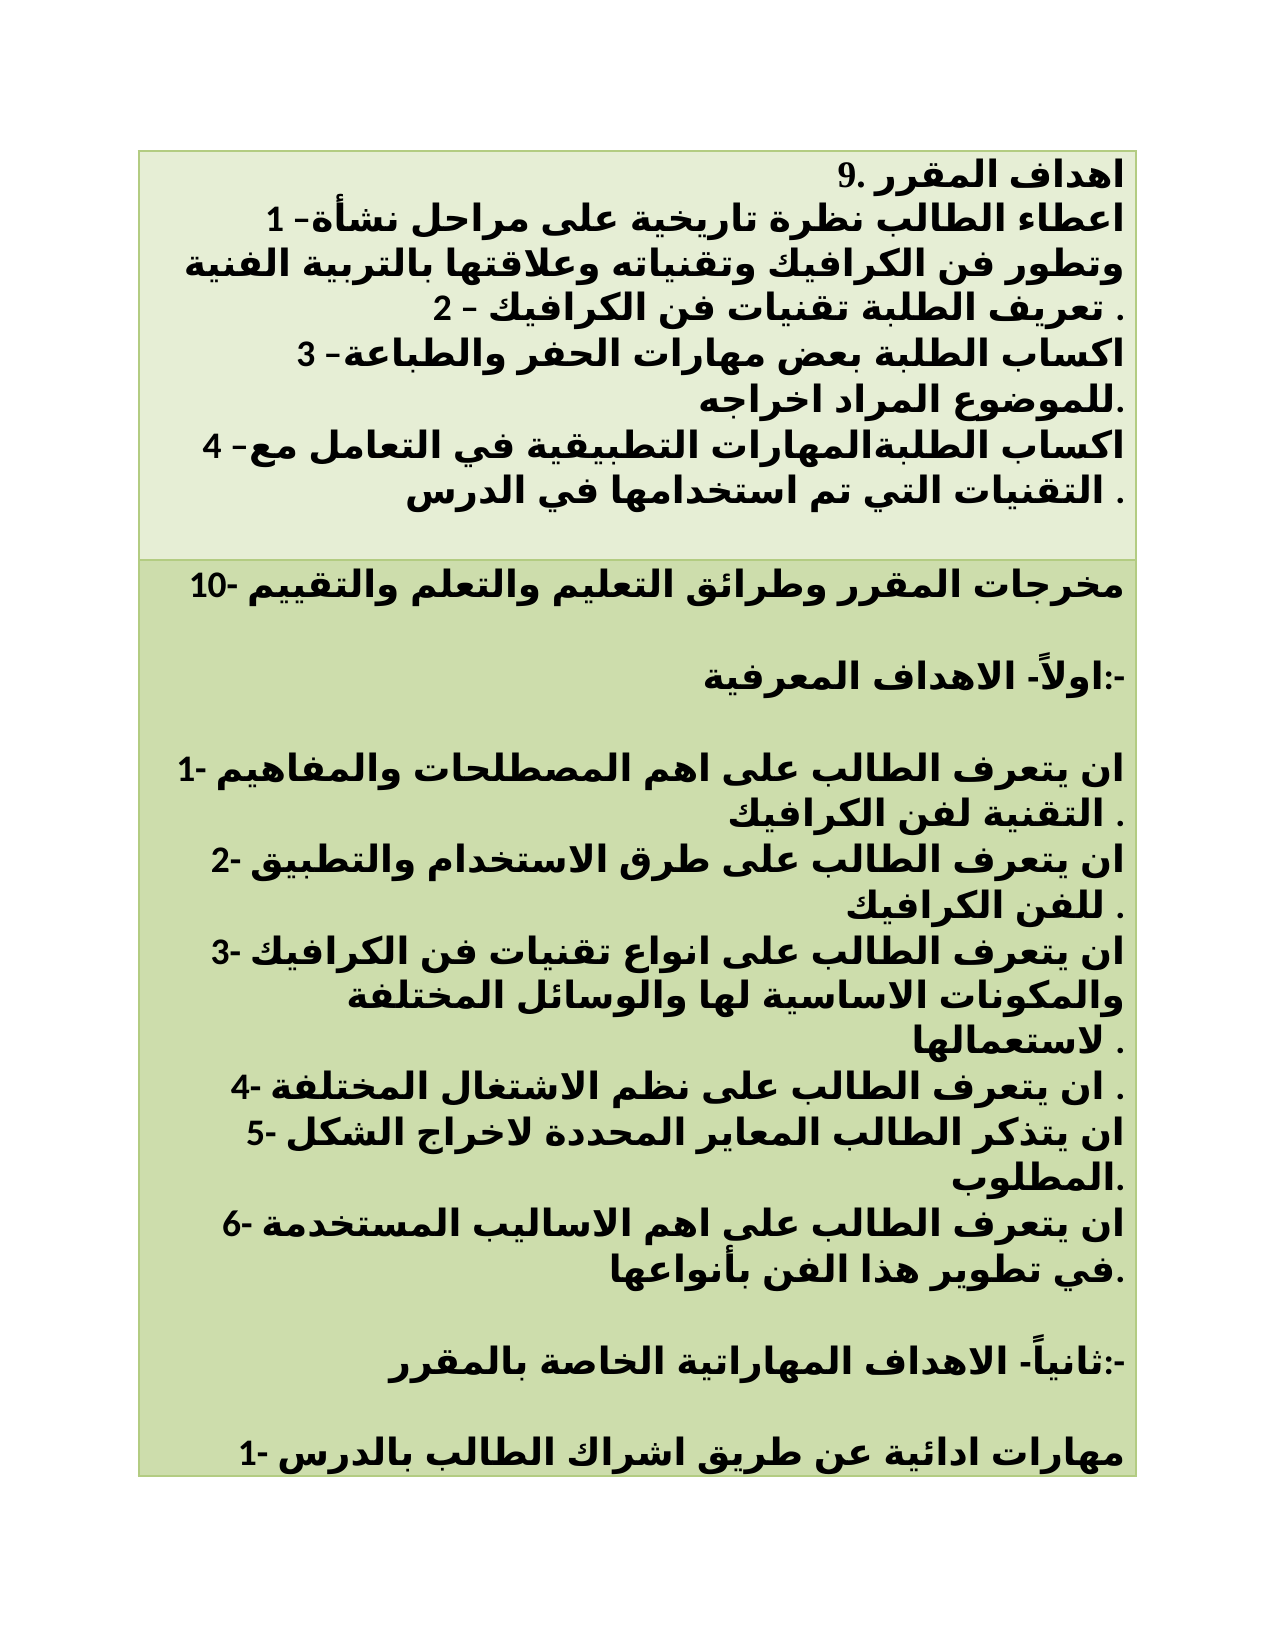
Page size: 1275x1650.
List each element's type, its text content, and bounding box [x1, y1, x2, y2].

table_cell 9. اهداف المقرر 1 –اعطاء الطالب نظرة تاريخية على مراحل نشأة وتطور فن الكرافيك وتقنياته وعلاقتها بالتربية الفنية 2 – تعريف الطلبة تقنيات فن الكرافيك . 3 –اكساب الطلبة بعض مهارات الحفر والطباعة للموضوع المراد اخراجه. 4 –اكساب الطلبةالمهارات التطبيقية في التعامل مع التقنيات التي تم استخدامها في الدرس . [140, 152, 1135, 559]
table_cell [140, 561, 1135, 1475]
